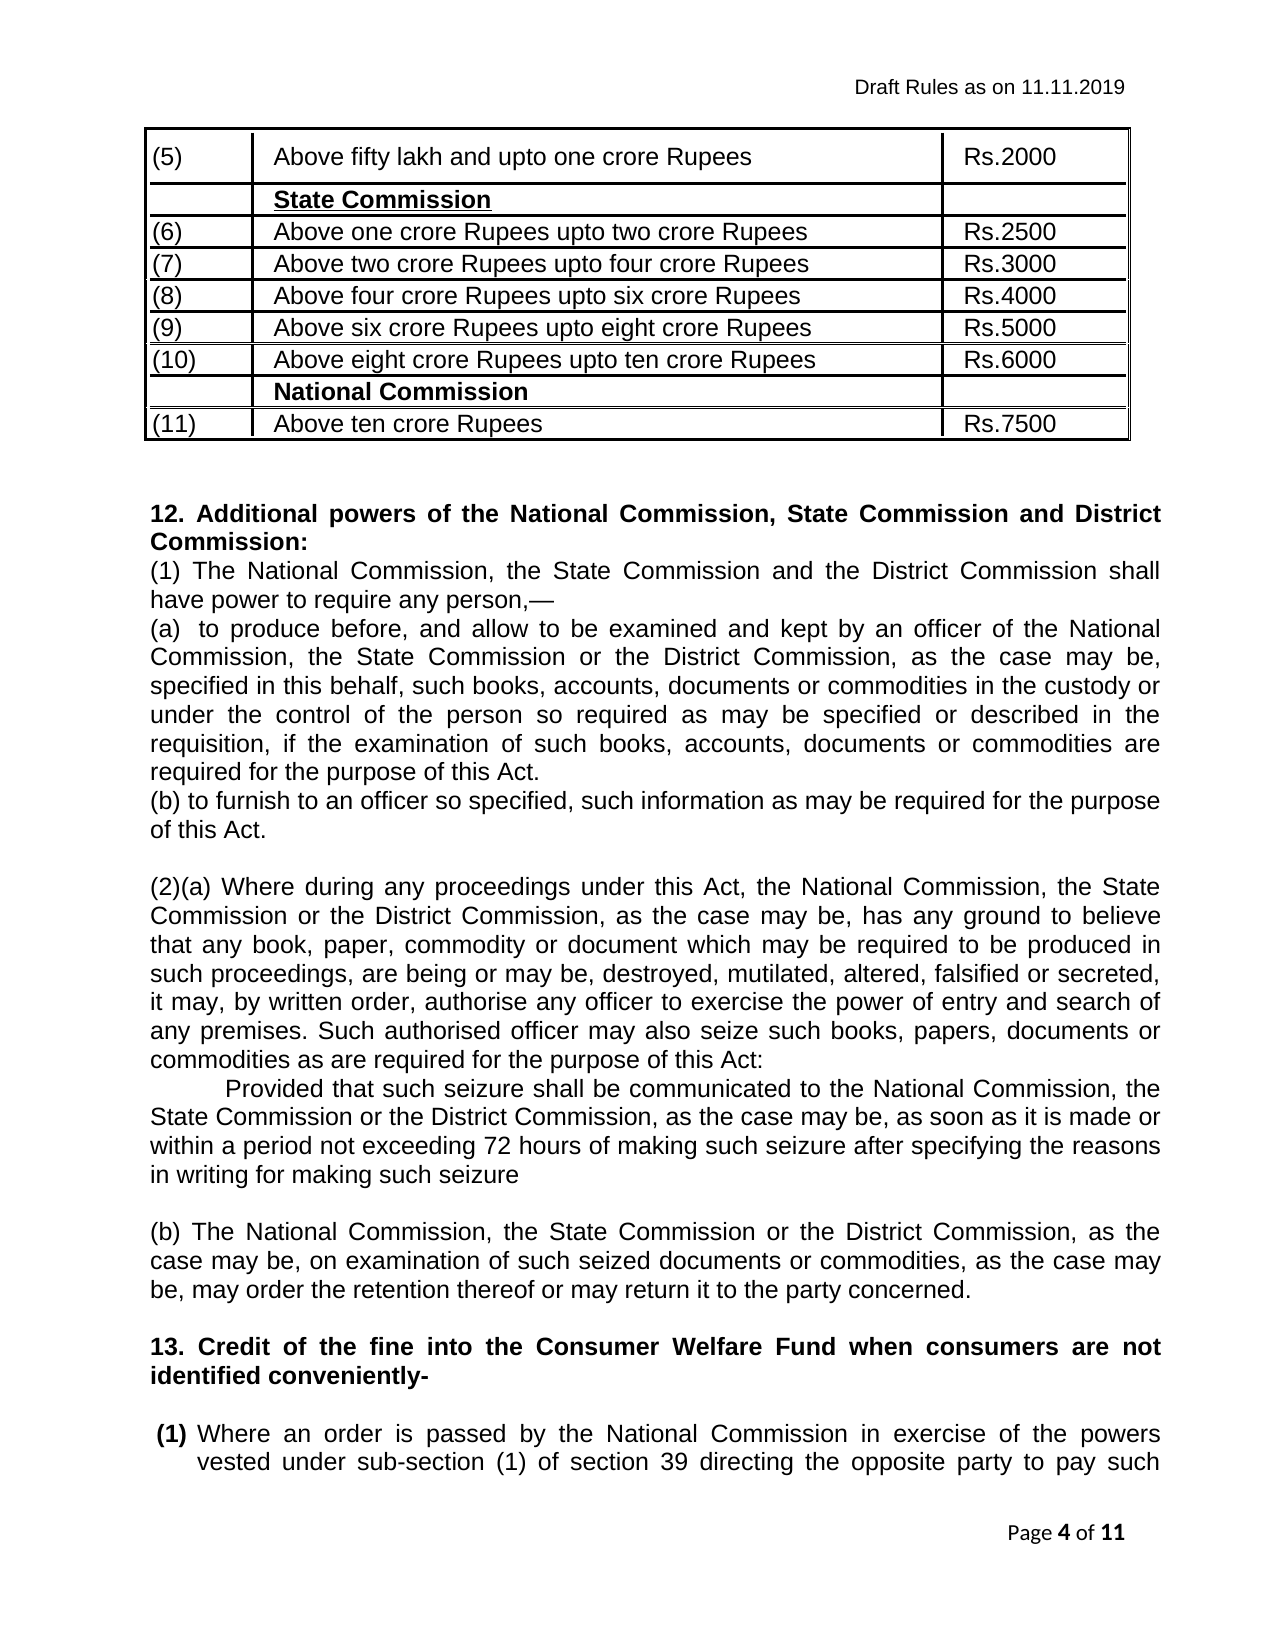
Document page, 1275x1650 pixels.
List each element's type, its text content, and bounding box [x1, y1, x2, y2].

table_cell Above two crore Rupees upto four crore Rupees [254, 249, 941, 278]
text (b) to furnish to an officer so specified, such information as may be required for the purpose of this Act. [150, 786, 1162, 843]
table_cell Rs.6000 [942, 342, 1129, 374]
table_cell Rs.7500 [942, 406, 1129, 438]
table_cell Above eight crore Rupees upto ten crore Rupees [254, 345, 941, 374]
table_cell [147, 182, 251, 214]
table_cell [147, 374, 251, 406]
table_cell (7) [147, 246, 251, 278]
table_cell Rs.3000 [944, 246, 1128, 278]
table_cell Rs.2000 [942, 130, 1128, 182]
table_cell Above six crore Rupees upto eight crore Rupees [254, 313, 941, 342]
table_cell Above one crore Rupees upto two crore Rupees [254, 217, 941, 246]
table_cell Above fifty lakh and upto one crore Rupees [252, 130, 942, 182]
text 12. Additional powers of the National Commission, State Commission and District Commission: [150, 498, 1162, 556]
text Provided that such seizure shall be communicated to the National Commission, the State Commission or the District Commission, as the case may be, as soon as it is made or within a period not exceeding 72 hours of making such seizure after specifying the reasons in writing for making such seizure [150, 1073, 1162, 1188]
table_cell National Commission [254, 377, 941, 406]
table_cell Above ten crore Rupees [252, 409, 942, 438]
text 13. Credit of the fine into the Consumer Welfare Fund when consumers are not identified conveniently- [150, 1332, 1162, 1390]
table_cell State Commission [254, 185, 941, 214]
table_cell Rs.2500 [944, 214, 1128, 246]
text (1) The National Commission, the State Commission and the District Commission shall have power to require any person,— [150, 556, 1162, 613]
table_cell [944, 374, 1128, 406]
table_cell (5) [147, 130, 252, 182]
text (a) to produce before, and allow to be examined and kept by an officer of the National Commission, the State Commission or the District Commission, as the case may be, specified in this behalf, such books, accounts, documents or commodities in the custody or under the control of the person so required as may be specified or described in the requisition, if the examination of such books, accounts, documents or commodities are required for the purpose of this Act. [150, 613, 1162, 786]
text (b) The National Commission, the State Commission or the District Commission, as the case may be, on examination of such seized documents or commodities, as the case may be, may order the retention thereof or may return it to the party concerned. [150, 1217, 1162, 1303]
table_cell (6) [147, 214, 251, 246]
table_cell Rs.4000 [944, 278, 1129, 310]
table_cell Rs.5000 [944, 310, 1128, 342]
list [156, 1418, 1162, 1476]
table_cell (9) [147, 310, 251, 342]
table_cell Above four crore Rupees upto six crore Rupees [254, 281, 941, 310]
table_cell (11) [146, 406, 252, 438]
text (2)(a) Where during any proceedings under this Act, the National Commission, the State Commission or the District Commission, as the case may be, has any ground to believe that any book, paper, commodity or document which may be required to be produced in such proceedings, are being or may be, destroyed, mutilated, altered, falsified or secreted, it may, by written order, authorise any officer to exercise the power of entry and search of any premises. Such authorised officer may also seize such books, papers, documents or commodities as are required for the purpose of this Act: [150, 872, 1162, 1073]
table_cell (8) [146, 278, 251, 310]
table_cell (10) [146, 342, 252, 374]
table_cell [944, 182, 1128, 214]
